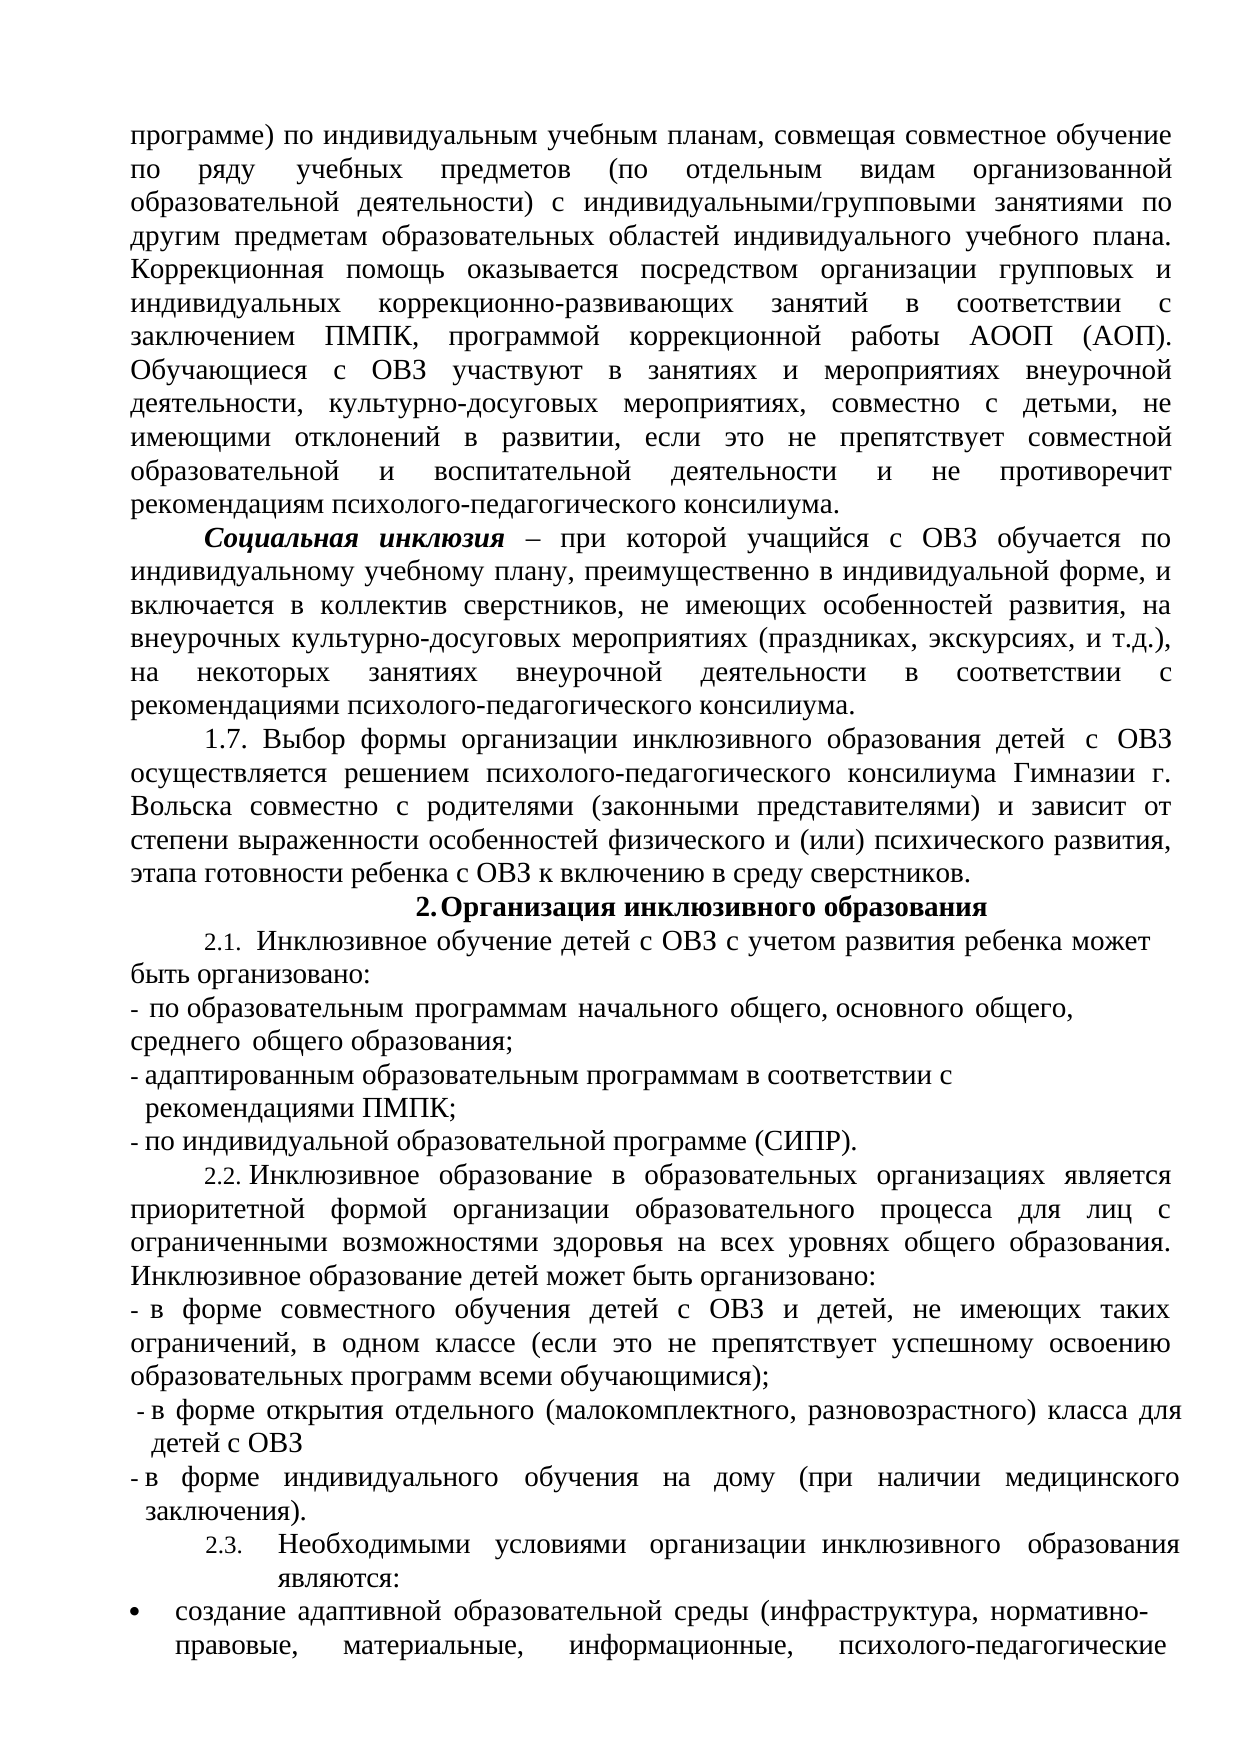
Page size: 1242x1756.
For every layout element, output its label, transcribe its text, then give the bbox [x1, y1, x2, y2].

list создание адаптивной образовательной среды (инфраструктура, нормативно- правовые, материальные, информационные, психолого-педагогические [130, 1593, 1172, 1660]
list по образовательным программам начального общего, основного общего, среднего общего образования; [130, 990, 1085, 1057]
list Инклюзивное образование в образовательных организациях является приоритетной формой организации образовательного процесса для лиц с ограниченными возможностями здоровья на всех уровнях общего образования. Инклюзивное образование детей может быть организовано: [130, 1157, 1172, 1291]
subtitle Организация инклюзивного образования [415, 889, 1194, 923]
list Необходимыми условиями организации инклюзивного образования являются: [205, 1526, 1183, 1593]
list по индивидуальной образовательной программе (СИПР). [130, 1124, 1194, 1157]
text 1.7. Выбор формы организации инклюзивного образования детей с ОВЗ осуществляется решением психолого-педагогического консилиума Гимназии г. Вольска совместно с родителями (законными представителями) и зависит от степени выраженности особенностей физического и (или) психического развития, этапа готовности ребенка с ОВЗ к включению в среду сверстников. [130, 721, 1172, 889]
list адаптированным образовательным программам в соответствии с рекомендациями ПМПК; [130, 1057, 1169, 1124]
list в форме индивидуального обучения на дому (при наличии медицинского заключения). [130, 1459, 1183, 1526]
list Инклюзивное обучение детей с ОВЗ с учетом развития ребенка может быть организовано: [130, 923, 1152, 990]
list в форме открытия отдельного (малокомплектного, разновозрастного) класса для детей с ОВЗ [136, 1392, 1183, 1459]
text программе) по индивидуальным учебным планам, совмещая совместное обучение по ряду учебных предметов (по отдельным видам организованной образовательной деятельности) с индивидуальными/групповыми занятиями по другим предметам образовательных областей индивидуального учебного плана. Коррекционная помощь оказывается посредством организации групповых и индивидуальных коррекционно-развивающих занятий в соответствии с заключением ПМПК, программой коррекционной работы АООП (АОП). Обучающиеся с ОВЗ участвуют в занятиях и мероприятиях внеурочной деятельности, культурно-досуговых мероприятиях, совместно с детьми, не имеющими отклонений в развитии, если это не препятствует совместной образовательной и воспитательной деятельности и не противоречит рекомендациям психолого-педагогического консилиума. [130, 117, 1172, 520]
list в форме совместного обучения детей с ОВЗ и детей, не имеющих таких ограничений, в одном классе (если это не препятствует успешному освоению образовательных программ всеми обучающимися); [130, 1291, 1172, 1392]
text Социальная инклюзия – при которой учащийся с ОВЗ обучается по индивидуальному учебному плану, преимущественно в индивидуальной форме, и включается в коллектив сверстников, не имеющих особенностей развития, на внеурочных культурно-досуговых мероприятиях (праздниках, экскурсиях, и т.д.), на некоторых занятиях внеурочной деятельности в соответствии с рекомендациями психолого-педагогического консилиума. [130, 520, 1172, 721]
